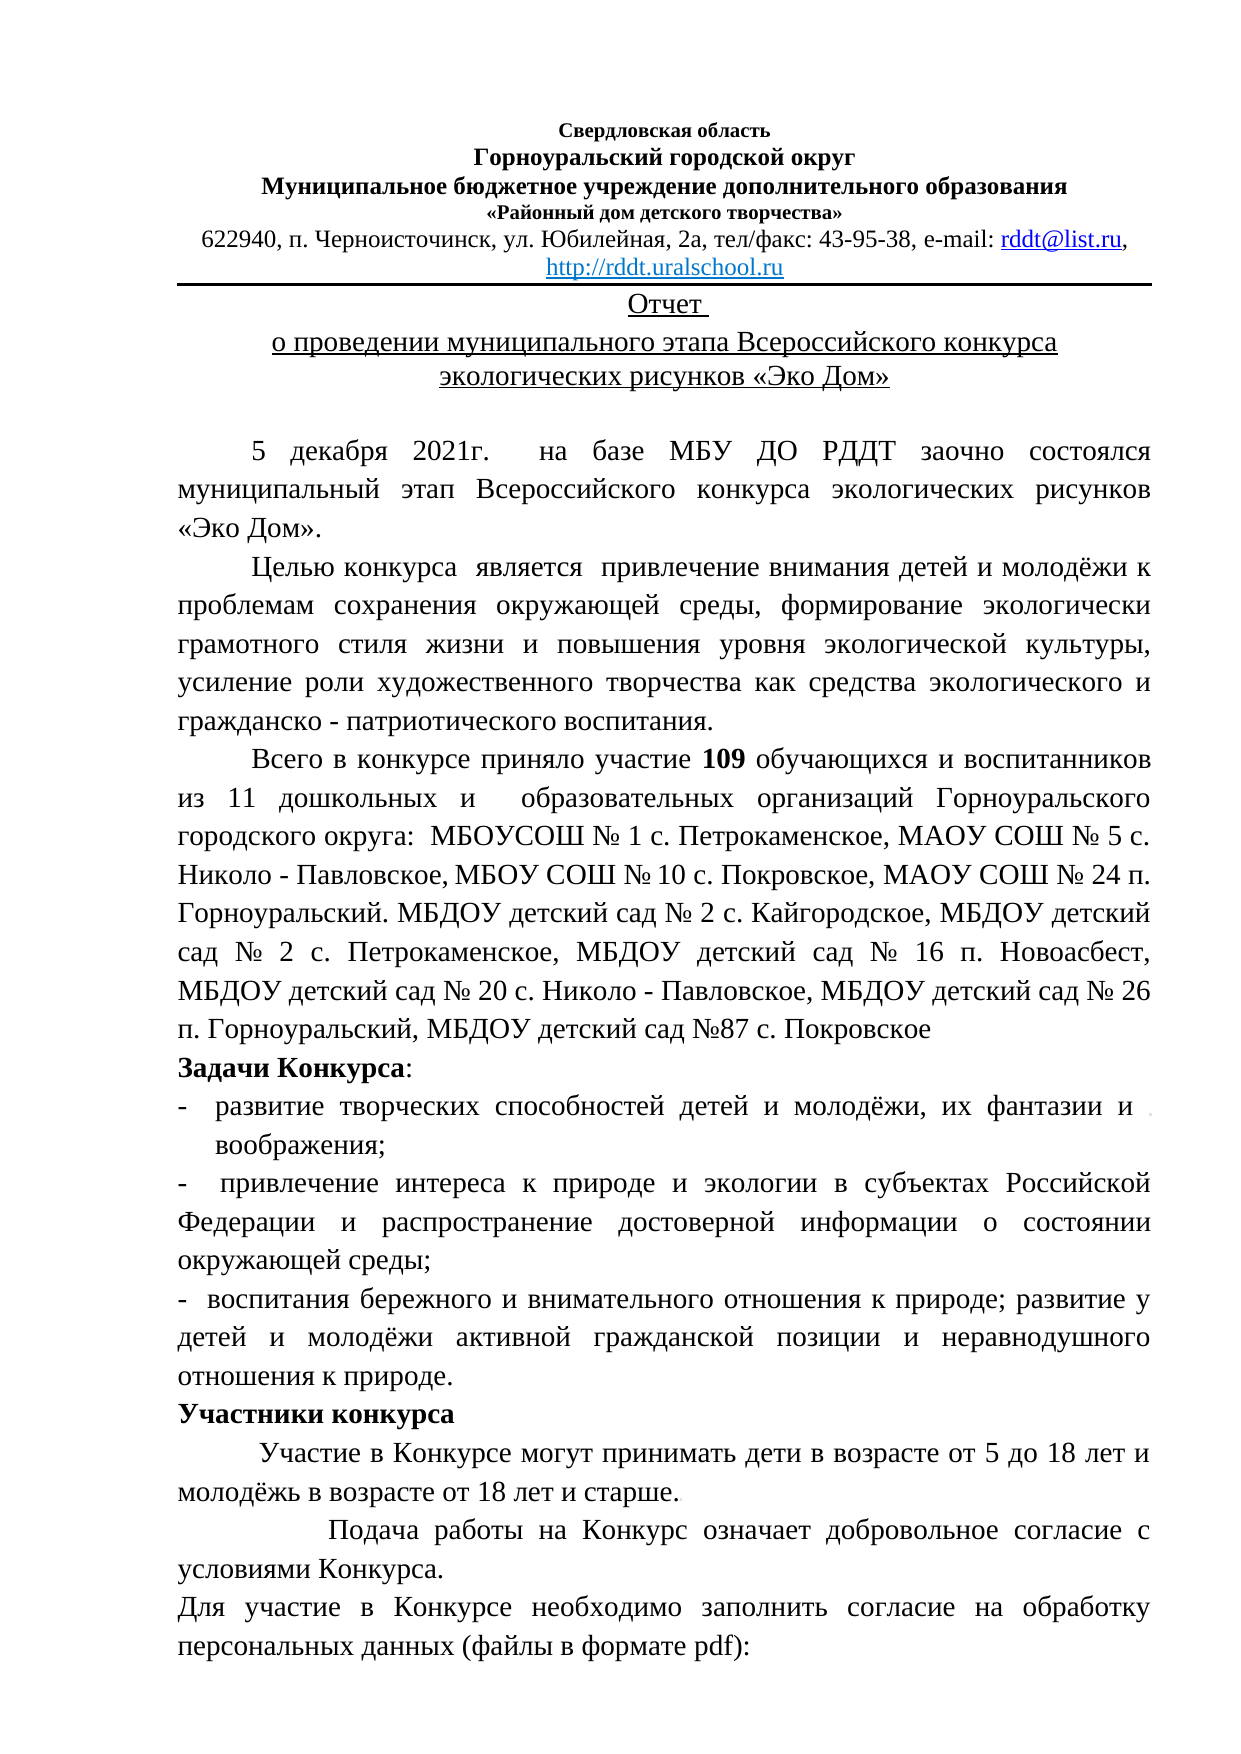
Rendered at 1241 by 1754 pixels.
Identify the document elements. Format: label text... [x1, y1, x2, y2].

text Свердловская область [177, 118, 1152, 142]
text Отчет [177, 286, 1152, 320]
text Горноуральский городской округ [177, 142, 1152, 171]
text о проведении муниципального этапа Всероссийского конкурса экологических рисунков «Эко Дом» [177, 324, 1152, 391]
text Муниципальное бюджетное учреждение дополнительного образования [177, 171, 1152, 200]
text Участие в Конкурсе могут принимать дети в возрасте от 5 до 18 лет и молодёжь в возрасте от 18 лет и старше. [177, 1435, 1152, 1507]
text Для участие в Конкурсе необходимо заполнить согласие на обработку персональных данных (файлы в формате pdf): [177, 1589, 1152, 1661]
text 5 декабря 2021г. на базе МБУ ДО РДДТ заочно состоялся муниципальный этап Всероссийского конкурса экологических рисунков «Эко Дом». [177, 433, 1152, 544]
text «Районный дом детского творчества» [177, 200, 1152, 224]
text Задачи Конкурса: [177, 1050, 1152, 1083]
list развитие творческих способностей детей и молодёжи, их фантазии и воображения; [177, 1088, 1152, 1160]
text Всего в конкурсе приняло участие 109 обучающихся и воспитанников из 11 дошкольных и образовательных организаций Горноуральского городского округа: МБОУСОШ № 1 с. Петрокаменское, МАОУ СОШ № 5 с. Николо - Павловское, МБОУ СОШ № 10 с. Покровское, МАОУ СОШ № 24 п. Горноуральский. МБДОУ детский сад № 2 с. Кайгородское, МБДОУ детский сад № 2 с. Петрокаменское, МБДОУ детский сад № 16 п. Новоасбест, МБДОУ детский сад № 20 с. Николо - Павловское, МБДОУ детский сад № 26 п. Горноуральский, МБДОУ детский сад №87 с. Покровское [177, 741, 1152, 1045]
text 622940, п. Черноисточинск, ул. Юбилейная, 2а, тел/факс: 43-95-38, e-mail: rddt@list.ru, http://rddt.uralschool.ru [177, 224, 1152, 283]
text Участники конкурса [177, 1397, 1152, 1430]
text Подача работы на Конкурс означает добровольное согласие с условиями Конкурса. [177, 1512, 1152, 1584]
text - воспитания бережного и внимательного отношения к природе; развитие у детей и молодёжи активной гражданской позиции и неравнодушного отношения к природе. [177, 1281, 1152, 1392]
text Целью конкурса является привлечение внимания детей и молодёжи к проблемам сохранения окружающей среды, формирование экологически грамотного стиля жизни и повышения уровня экологической культуры, усиление роли художественного творчества как средства экологического и гражданско - патриотического воспитания. [177, 549, 1152, 736]
text - привлечение интереса к природе и экологии в субъектах Российской Федерации и распространение достоверной информации о состоянии окружающей среды; [177, 1165, 1152, 1276]
